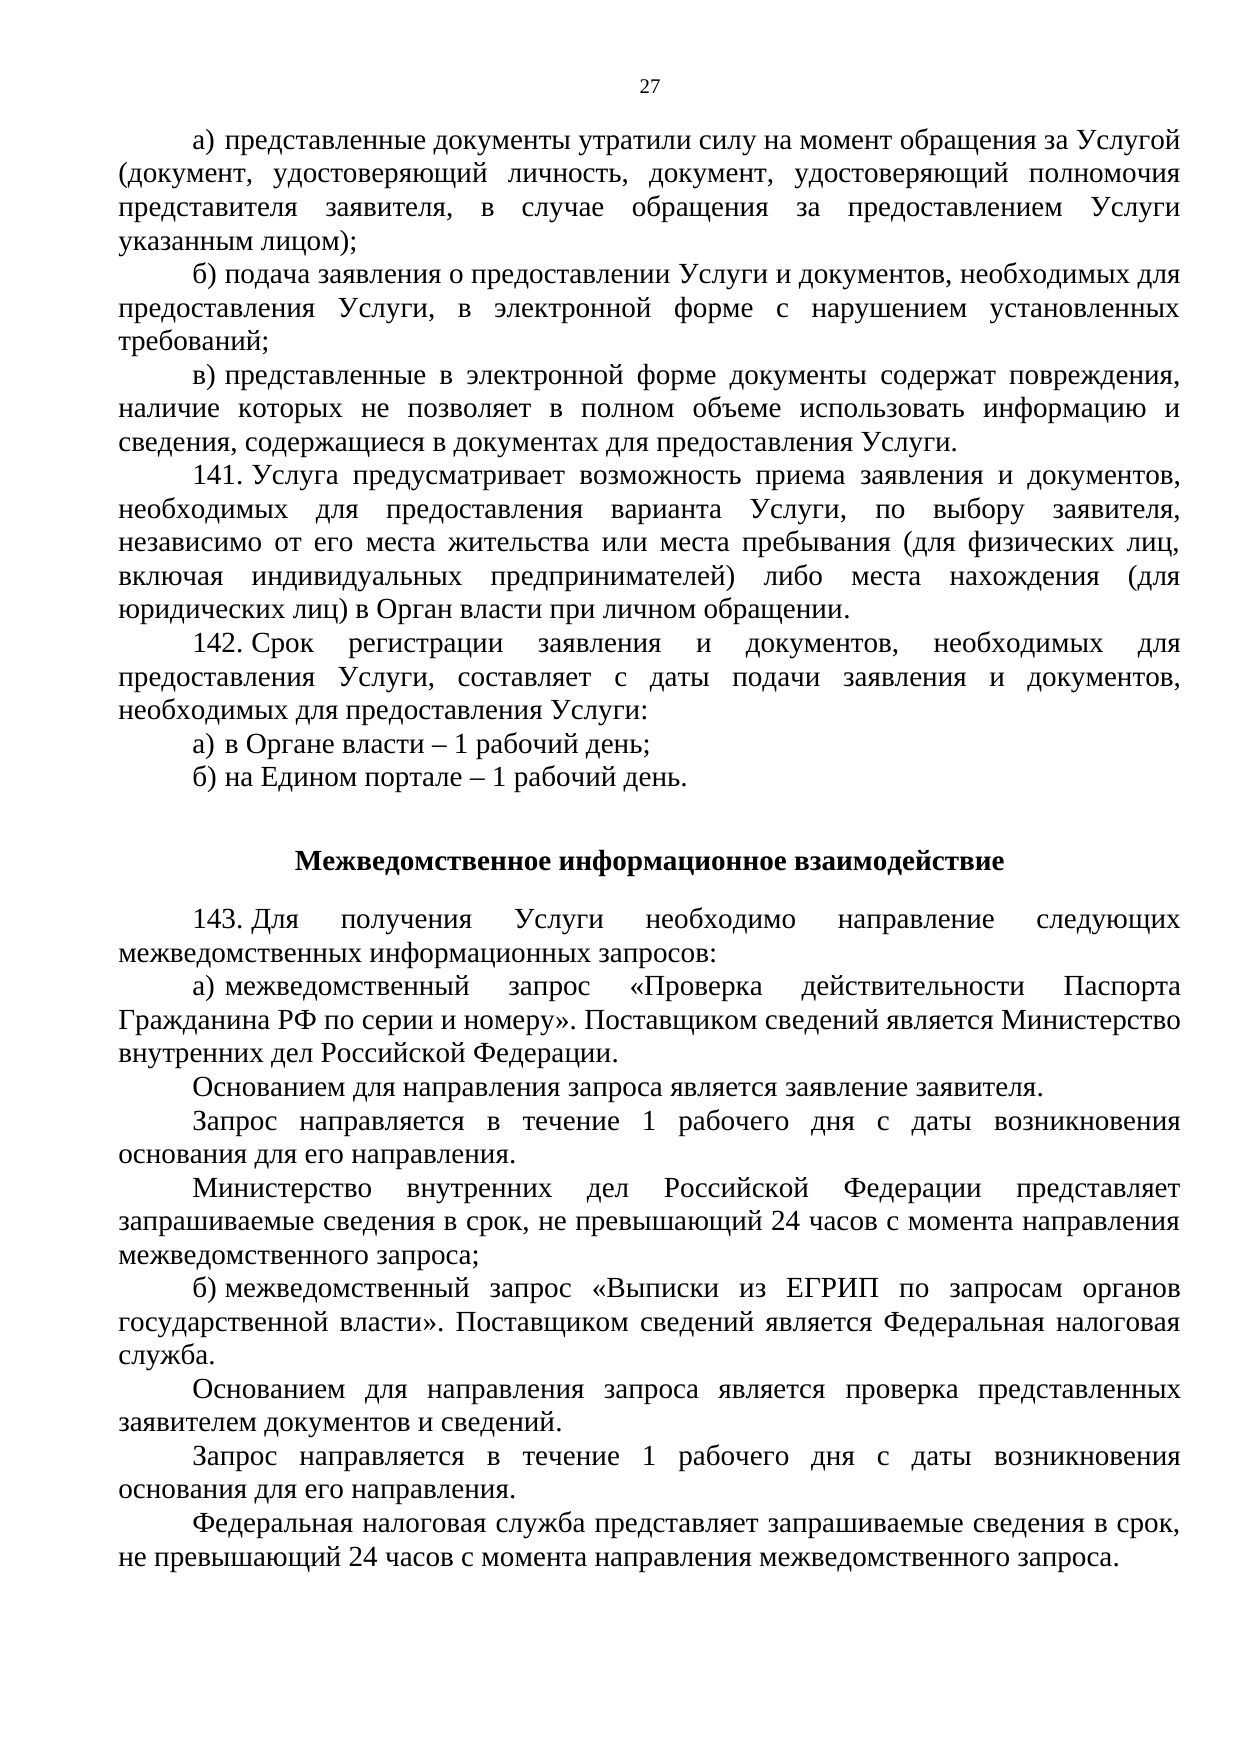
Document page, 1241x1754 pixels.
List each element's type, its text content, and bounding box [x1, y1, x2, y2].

list на Едином портале – 1 рабочий день. [118, 759, 1181, 793]
list Срок регистрации заявления и документов, необходимых для предоставления Услуги, составляет с даты подачи заявления и документов, необходимых для предоставления Услуги: [118, 625, 1181, 726]
list Для получения Услуги необходимо направление следующих межведомственных информационных запросов: [118, 901, 1181, 968]
text Межведомственное информационное взаимодействие [118, 843, 1181, 876]
text Министерство внутренних дел Российской Федерации представляет запрашиваемые сведения в срок, не превышающий 24 часов с момента направления межведомственного запроса; [118, 1170, 1181, 1270]
list межведомственный запрос «Проверка действительности Паспорта Гражданина РФ по серии и номеру». Поставщиком сведений является Министерство внутренних дел Российской Федерации. [118, 968, 1181, 1069]
text Федеральная налоговая служба представляет запрашиваемые сведения в срок, не превышающий 24 часов с момента направления межведомственного запроса. [118, 1505, 1181, 1572]
text Запрос направляется в течение 1 рабочего дня с даты возникновения основания для его направления. [118, 1103, 1181, 1170]
text Основанием для направления запроса является заявление заявителя. [118, 1069, 1181, 1103]
text Запрос направляется в течение 1 рабочего дня с даты возникновения основания для его направления. [118, 1438, 1181, 1505]
list представленные документы утратили силу на момент обращения за Услугой (документ, удостоверяющий личность, документ, удостоверяющий полномочия представителя заявителя, в случае обращения за предоставлением Услуги указанным лицом); [118, 122, 1181, 256]
list в Органе власти – 1 рабочий день; [118, 726, 1181, 759]
list представленные в электронной форме документы содержат повреждения, наличие которых не позволяет в полном объеме использовать информацию и сведения, содержащиеся в документах для предоставления Услуги. [118, 357, 1181, 457]
text Основанием для направления запроса является проверка представленных заявителем документов и сведений. [118, 1371, 1181, 1438]
list Услуга предусматривает возможность приема заявления и документов, необходимых для предоставления варианта Услуги, по выбору заявителя, независимо от его места жительства или места пребывания (для физических лиц, включая индивидуальных предпринимателей) либо места нахождения (для юридических лиц) в Орган власти при личном обращении. [118, 457, 1181, 625]
list подача заявления о предоставлении Услуги и документов, необходимых для предоставления Услуги, в электронной форме с нарушением установленных требований; [118, 256, 1181, 357]
list межведомственный запрос «Выписки из ЕГРИП по запросам органов государственной власти». Поставщиком сведений является Федеральная налоговая служба. [118, 1270, 1181, 1371]
